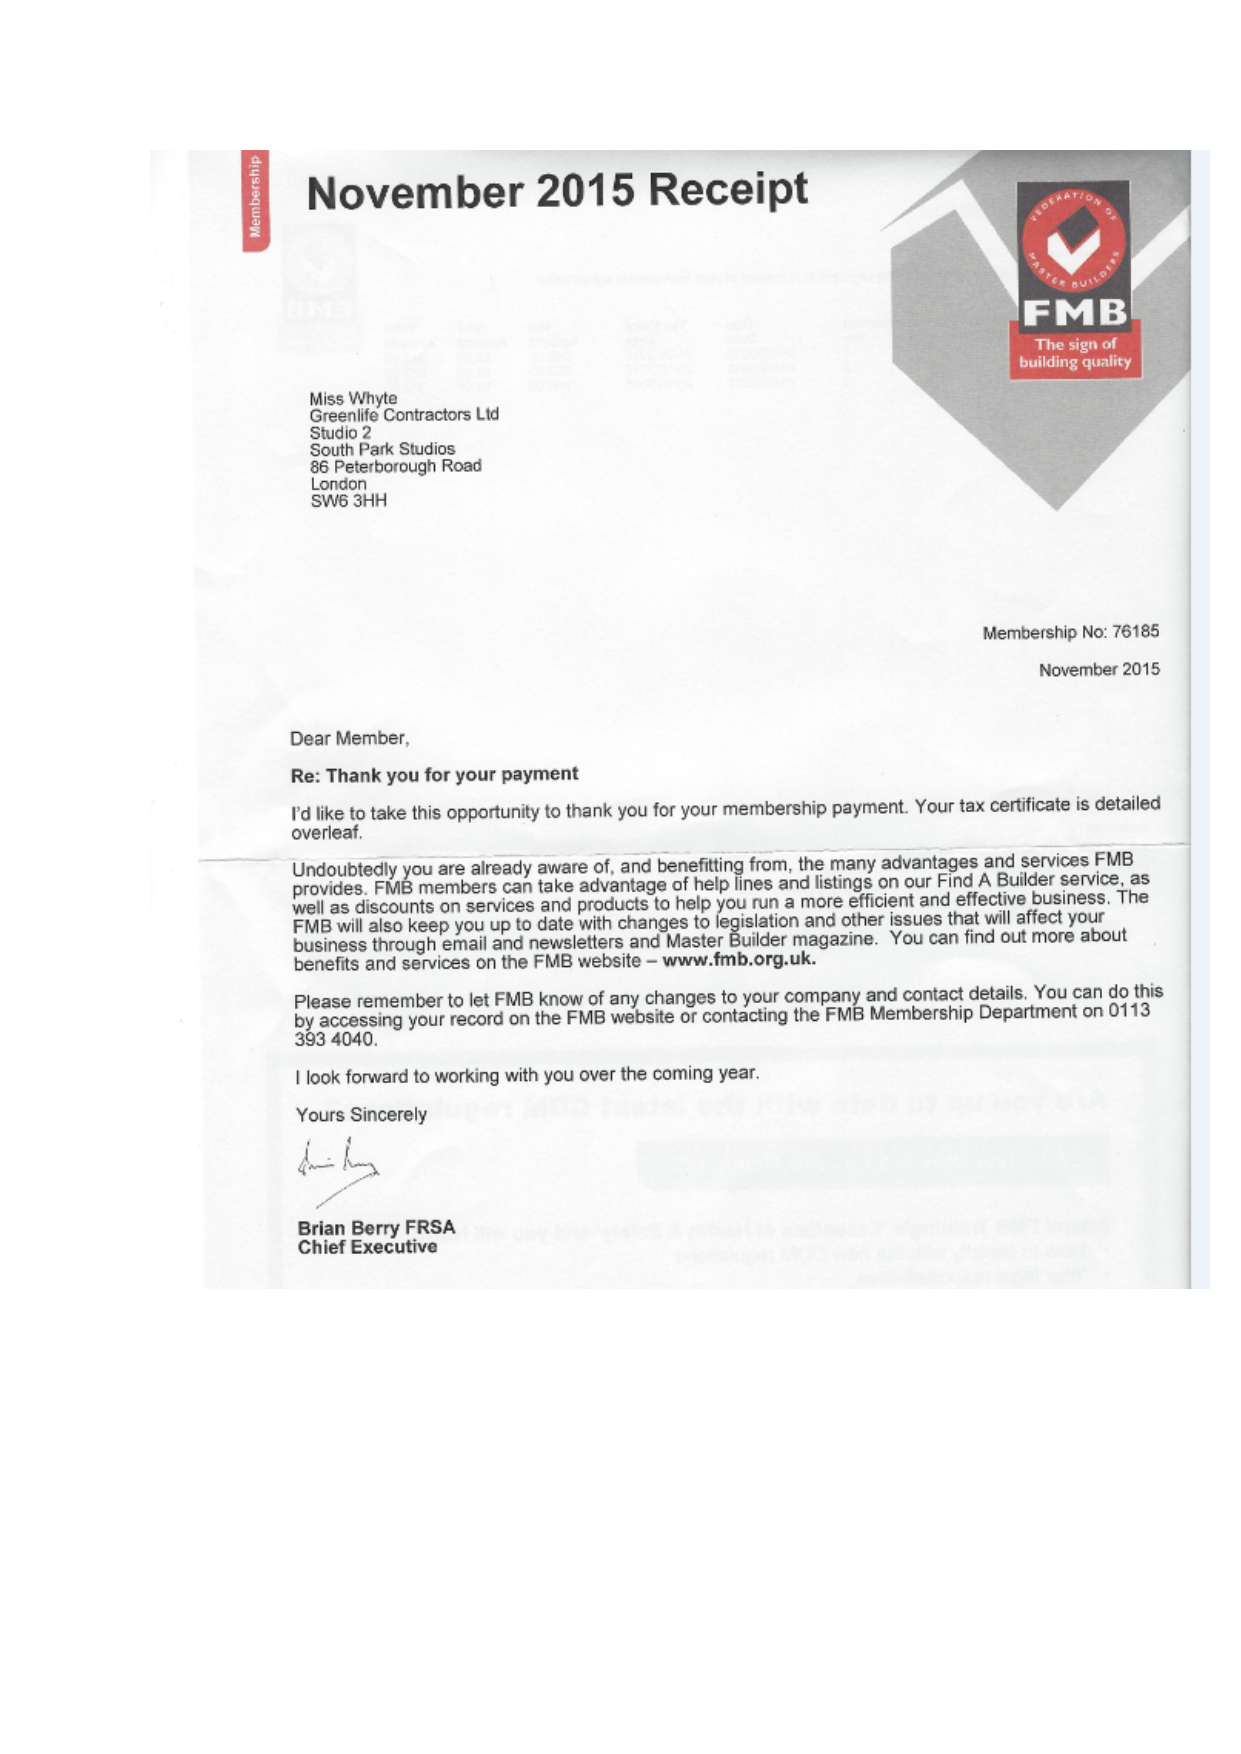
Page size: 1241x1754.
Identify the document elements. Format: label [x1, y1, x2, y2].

picture [150, 150, 1211, 1289]
